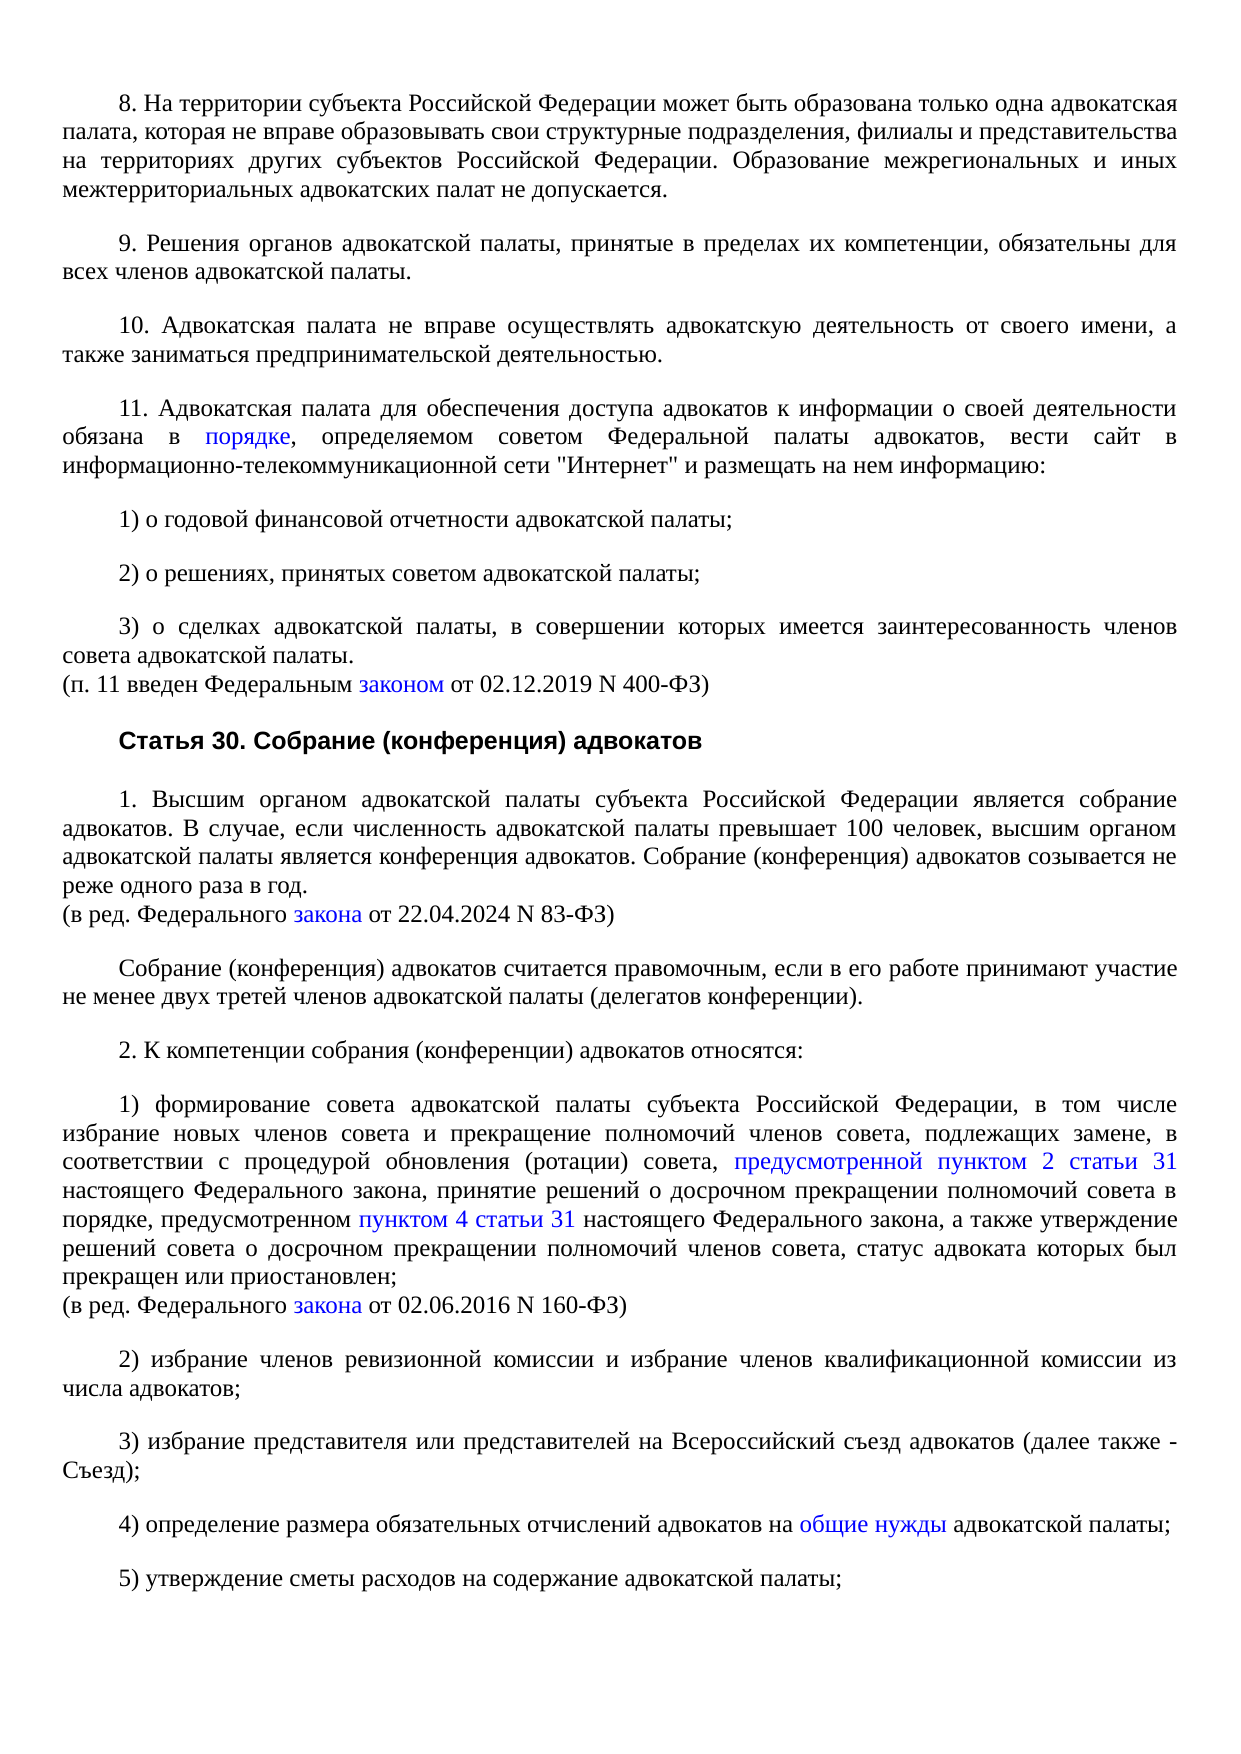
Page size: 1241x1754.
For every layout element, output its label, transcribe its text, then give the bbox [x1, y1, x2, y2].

text (п. 11 введен Федеральным законом от 02.12.2019 N 400-ФЗ) [62, 669, 1178, 698]
text Собрание (конференция) адвокатов считается правомочным, если в его работе принимают участие не менее двух третей членов адвокатской палаты (делегатов конференции). [62, 953, 1178, 1010]
text 2) избрание членов ревизионной комиссии и избрание членов квалификационной комиссии из числа адвокатов; [62, 1344, 1178, 1401]
text 3) избрание представителя или представителей на Всероссийский съезд адвокатов (далее также - Съезд); [62, 1426, 1178, 1484]
text 1. Высшим органом адвокатской палаты субъекта Российской Федерации является собрание адвокатов. В случае, если численность адвокатской палаты превышает 100 человек, высшим органом адвокатской палаты является конференция адвокатов. Собрание (конференция) адвокатов созывается не реже одного раза в год. [62, 784, 1178, 899]
text 1) о годовой финансовой отчетности адвокатской палаты; [62, 504, 1178, 533]
title Статья 30. Собрание (конференция) адвокатов [62, 726, 1178, 755]
text (в ред. Федерального закона от 22.04.2024 N 83-ФЗ) [62, 899, 1178, 928]
text 2) о решениях, принятых советом адвокатской палаты; [62, 558, 1178, 586]
text 8. На территории субъекта Российской Федерации может быть образована только одна адвокатская палата, которая не вправе образовывать свои структурные подразделения, филиалы и представительства на территориях других субъектов Российской Федерации. Образование межрегиональных и иных межтерриториальных адвокатских палат не допускается. [62, 88, 1178, 203]
text 1) формирование совета адвокатской палаты субъекта Российской Федерации, в том числе избрание новых членов совета и прекращение полномочий членов совета, подлежащих замене, в соответствии с процедурой обновления (ротации) совета, предусмотренной пунктом 2 статьи 31 настоящего Федерального закона, принятие решений о досрочном прекращении полномочий совета в порядке, предусмотренном пунктом 4 статьи 31 настоящего Федерального закона, а также утверждение решений совета о досрочном прекращении полномочий членов совета, статус адвоката которых был прекращен или приостановлен; [62, 1089, 1178, 1290]
text (в ред. Федерального закона от 02.06.2016 N 160-ФЗ) [62, 1290, 1178, 1319]
text 4) определение размера обязательных отчислений адвокатов на общие нужды адвокатской палаты; [62, 1509, 1178, 1538]
text 2. К компетенции собрания (конференции) адвокатов относятся: [62, 1035, 1178, 1064]
text 5) утверждение сметы расходов на содержание адвокатской палаты; [62, 1563, 1178, 1591]
text 3) о сделках адвокатской палаты, в совершении которых имеется заинтересованность членов совета адвокатской палаты. [62, 611, 1178, 669]
text 11. Адвокатская палата для обеспечения доступа адвокатов к информации о своей деятельности обязана в порядке, определяемом советом Федеральной палаты адвокатов, вести сайт в информационно-телекоммуникационной сети "Интернет" и размещать на нем информацию: [62, 393, 1178, 479]
text 9. Решения органов адвокатской палаты, принятые в пределах их компетенции, обязательны для всех членов адвокатской палаты. [62, 228, 1178, 285]
text 10. Адвокатская палата не вправе осуществлять адвокатскую деятельность от своего имени, а также заниматься предпринимательской деятельностью. [62, 310, 1178, 368]
